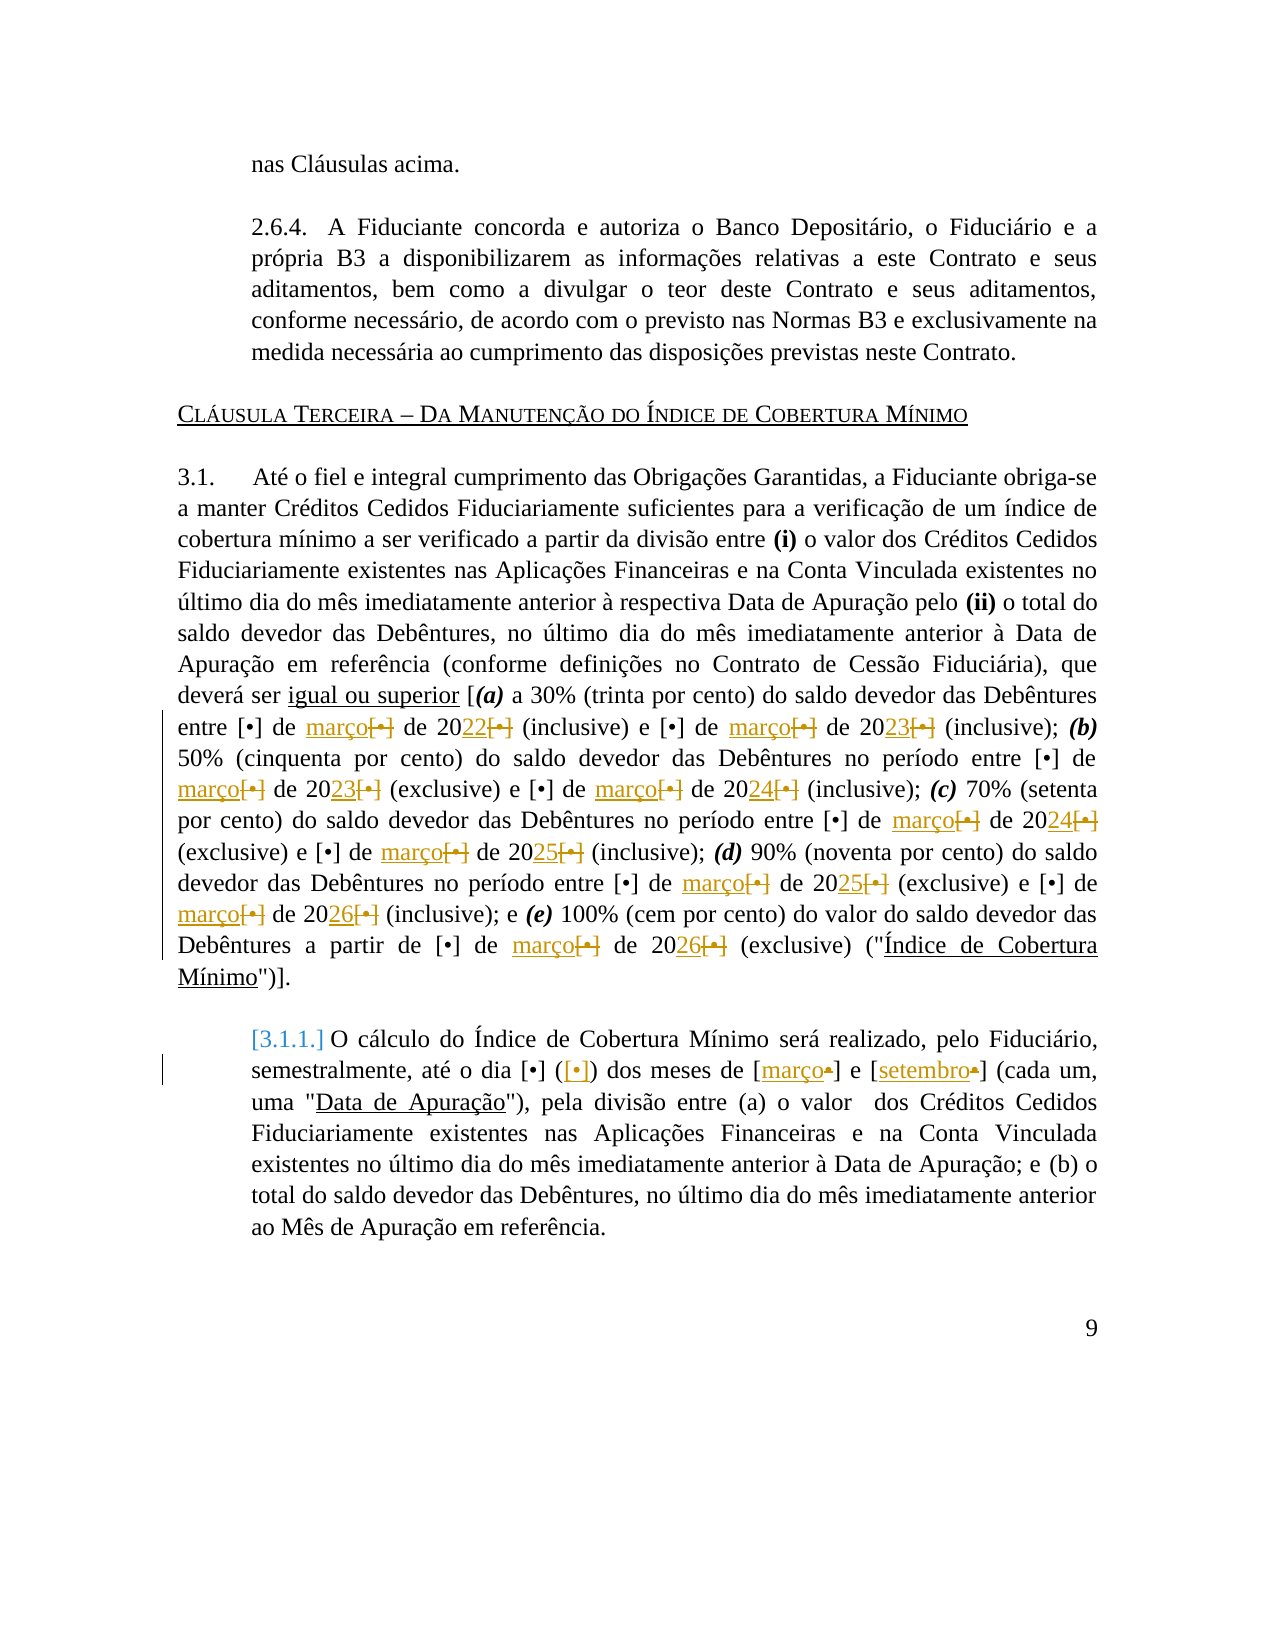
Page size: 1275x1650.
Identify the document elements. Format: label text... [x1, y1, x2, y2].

text 3.1. Até o fiel e integral cumprimento das Obrigações Garantidas, a Fiduciante obriga-se a manter Créditos Cedidos Fiduciariamente suficientes para a verificação de um índice de cobertura mínimo a ser verificado a partir da divisão entre (i) o valor dos Créditos Cedidos Fiduciariamente existentes nas Aplicações Financeiras e na Conta Vinculada existentes no último dia do mês imediatamente anterior à respectiva Data de Apuração pelo (ii) o total do saldo devedor das Debêntures, no último dia do mês imediatamente anterior à Data de Apuração em referência (conforme definições no Contrato de Cessão Fiduciária), que deverá ser igual ou superior [(a) a 30% (trinta por cento) do saldo devedor das Debêntures entre [•] de de 20 (inclusive) e [•] de de 20 (inclusive); (b) 50% (cinquenta por cento) do saldo devedor das Debêntures no período entre [•] de de 20 (exclusive) e [•] de de 20 (inclusive); (c) 70% (setenta por cento) do saldo devedor das Debêntures no período entre [•] de de 20 (exclusive) e [•] de de 20 (inclusive); (d) 90% (noventa por cento) do saldo devedor das Debêntures no período entre [•] de de 20 (exclusive) e [•] de de 20 (inclusive); e (e) 100% (cem por cento) do valor do saldo devedor das Debêntures a partir de [•] de de 20 (exclusive) ("Índice de Cobertura Mínimo")]. [177, 460, 1098, 991]
list O cálculo do Índice de Cobertura Mínimo será realizado, pelo Fiduciário, semestralmente, até o dia [•] () dos meses de [] e [] (cada um, uma "Data de Apuração"), pela divisão entre (a) o valor dos Créditos Cedidos Fiduciariamente existentes nas Aplicações Financeiras e na Conta Vinculada existentes no último dia do mês imediatamente anterior à Data de Apuração; e (b) o total do saldo devedor das Debêntures, no último dia do mês imediatamente anterior ao Mês de Apuração em referência. [251, 1023, 1098, 1241]
text Cláusula Terceira – Da Manutenção do Índice de Cobertura Mínimo [177, 398, 1098, 429]
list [251, 148, 1098, 179]
list 2.6.4. A Fiduciante concorda e autoriza o Banco Depositário, o Fiduciário e a própria B3 a disponibilizarem as informações relativas a este Contrato e seus aditamentos, bem como a divulgar o teor deste Contrato e seus aditamentos, conforme necessário, de acordo com o previsto nas Normas B3 e exclusivamente na medida necessária ao cumprimento das disposições previstas neste Contrato. [251, 210, 1098, 366]
